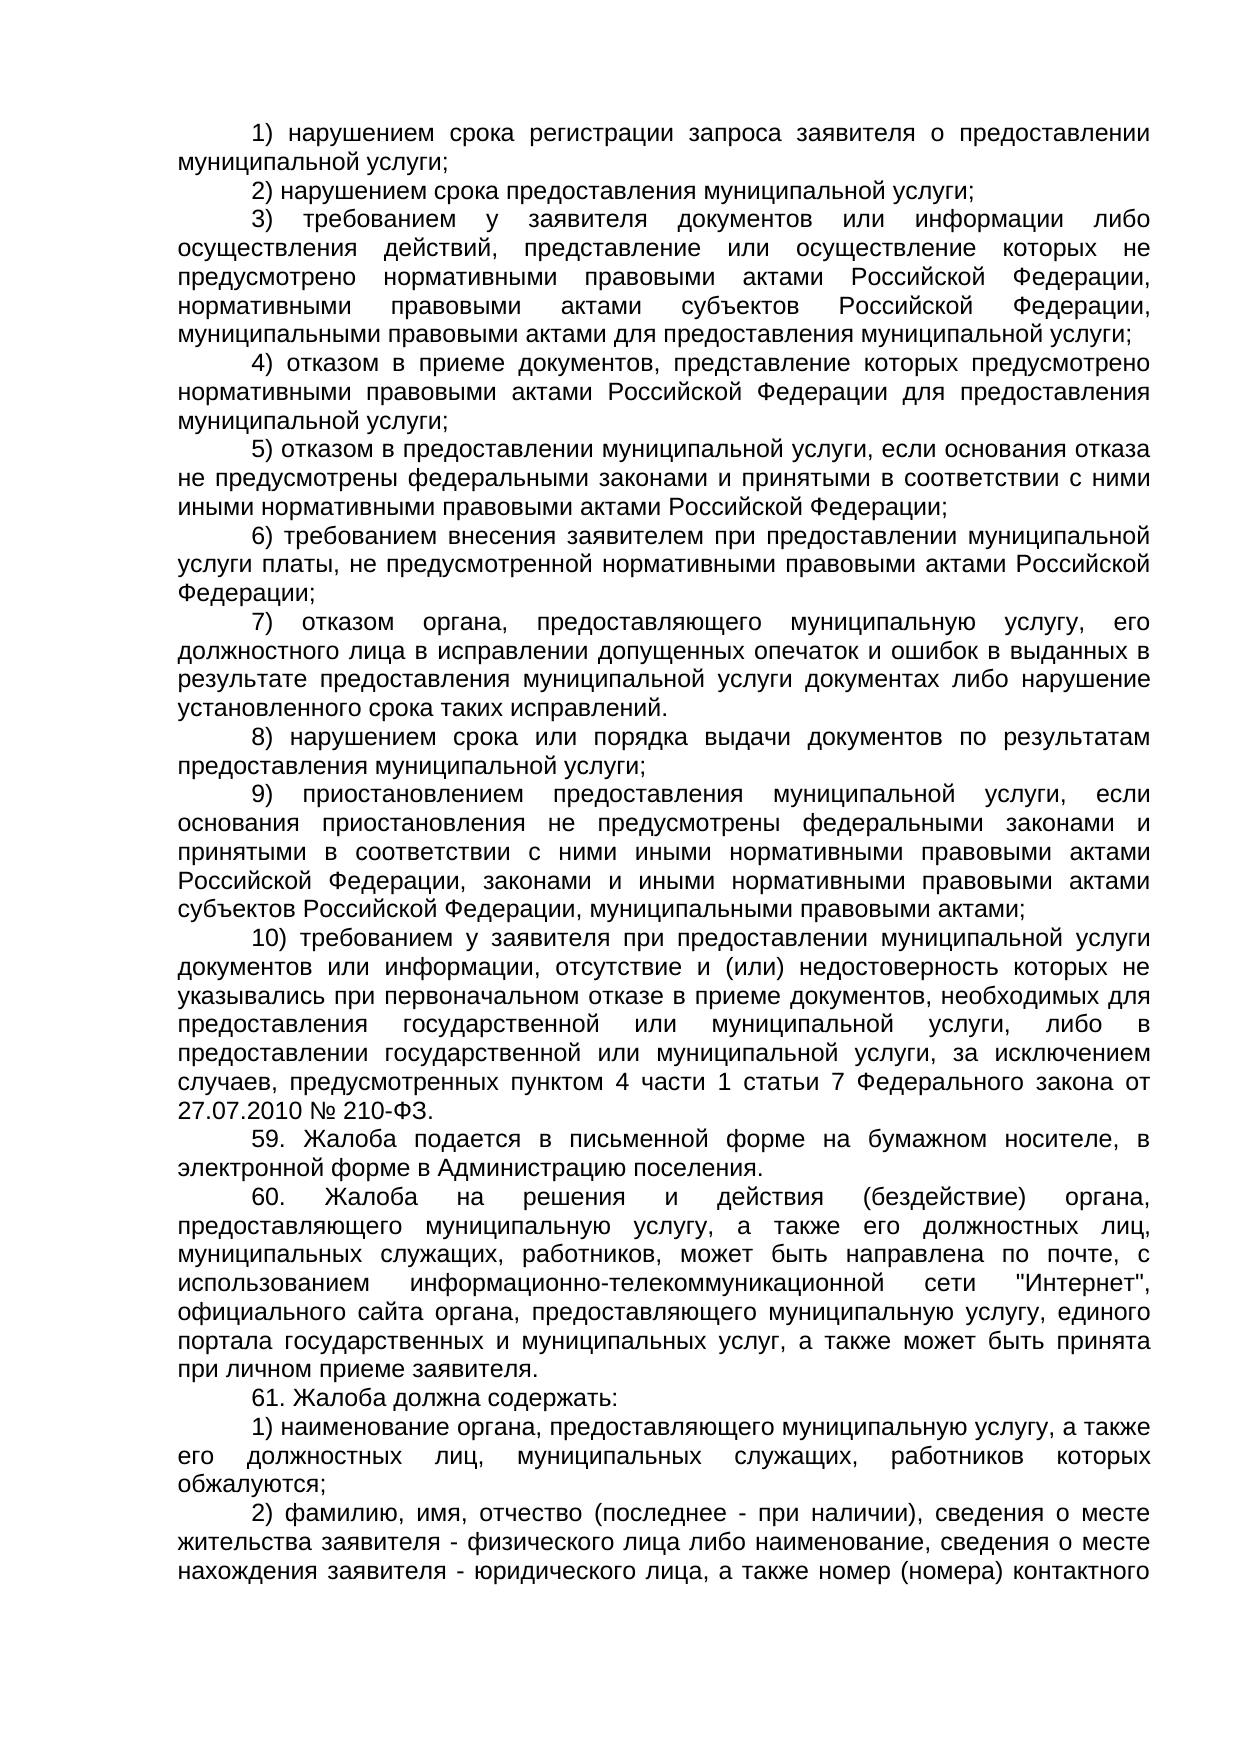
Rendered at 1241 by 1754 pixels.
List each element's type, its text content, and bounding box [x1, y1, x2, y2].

text 6) требованием внесения заявителем при предоставлении муниципальной услуги платы, не предусмотренной нормативными правовыми актами Российской Федерации; [177, 521, 1152, 607]
text 1) наименование органа, предоставляющего муниципальную услугу, а также его должностных лиц, муниципальных служащих, работников которых обжалуются; [177, 1412, 1152, 1498]
text 3) требованием у заявителя документов или информации либо осуществления действий, представление или осуществление которых не предусмотрено нормативными правовыми актами Российской Федерации, нормативными правовыми актами субъектов Российской Федерации, муниципальными правовыми актами для предоставления муниципальной услуги; [177, 204, 1152, 348]
text 2) нарушением срока предоставления муниципальной услуги; [177, 176, 1152, 204]
text 8) нарушением срока или порядка выдачи документов по результатам предоставления муниципальной услуги; [177, 722, 1152, 779]
text 4) отказом в приеме документов, представление которых предусмотрено нормативными правовыми актами Российской Федерации для предоставления муниципальной услуги; [177, 348, 1152, 434]
text 59. Жалоба подается в письменной форме на бумажном носителе, в электронной форме в Администрацию поселения. [177, 1124, 1152, 1182]
text 5) отказом в предоставлении муниципальной услуги, если основания отказа не предусмотрены федеральными законами и принятыми в соответствии с ними иными нормативными правовыми актами Российской Федерации; [177, 434, 1152, 521]
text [177, 1498, 1152, 1584]
text 7) отказом органа, предоставляющего муниципальную услугу, его должностного лица в исправлении допущенных опечаток и ошибок в выданных в результате предоставления муниципальной услуги документах либо нарушение установленного срока таких исправлений. [177, 607, 1152, 722]
text 61. Жалоба должна содержать: [177, 1383, 1152, 1412]
text 1) нарушением срока регистрации запроса заявителя о предоставлении муниципальной услуги; [177, 118, 1152, 176]
text 60. Жалоба на решения и действия (бездействие) органа, предоставляющего муниципальную услугу, а также его должностных лиц, муниципальных служащих, работников, может быть направлена по почте, с использованием информационно-телекоммуникационной сети "Интернет", официального сайта органа, предоставляющего муниципальную услугу, единого портала государственных и муниципальных услуг, а также может быть принята при личном приеме заявителя. [177, 1182, 1152, 1383]
text 9) приостановлением предоставления муниципальной услуги, если основания приостановления не предусмотрены федеральными законами и принятыми в соответствии с ними иными нормативными правовыми актами Российской Федерации, законами и иными нормативными правовыми актами субъектов Российской Федерации, муниципальными правовыми актами; [177, 779, 1152, 923]
text 10) требованием у заявителя при предоставлении муниципальной услуги документов или информации, отсутствие и (или) недостоверность которых не указывались при первоначальном отказе в приеме документов, необходимых для предоставления государственной или муниципальной услуги, либо в предоставлении государственной или муниципальной услуги, за исключением случаев, предусмотренных пунктом 4 части 1 статьи 7 Федерального закона от 27.07.2010 № 210-ФЗ. [177, 923, 1152, 1124]
